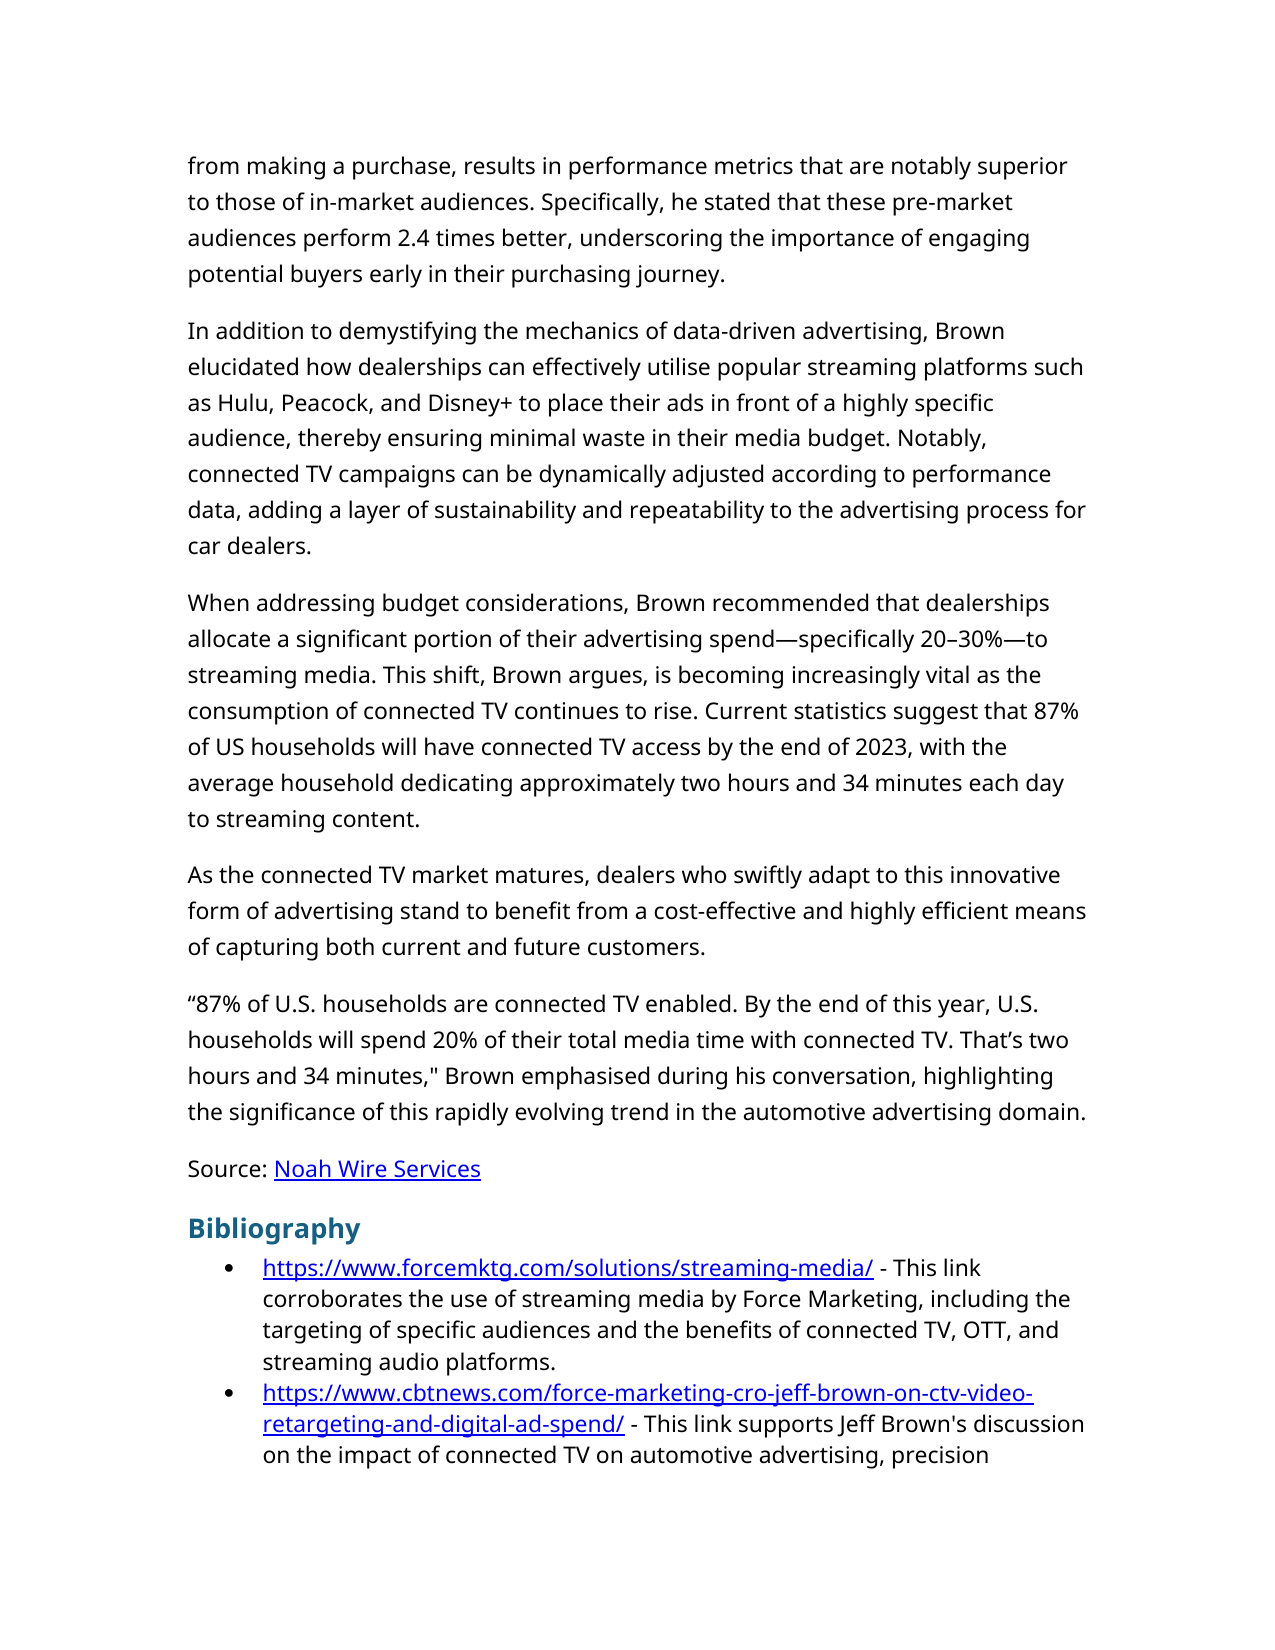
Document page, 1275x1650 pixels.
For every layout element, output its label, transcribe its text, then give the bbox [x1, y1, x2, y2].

list https://www.forcemktg.com/solutions/streaming-media/ - This link corroborates the use of streaming media by Force Marketing, including the targeting of specific audiences and the benefits of connected TV, OTT, and streaming audio platforms. [225, 1252, 1087, 1377]
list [225, 1377, 1087, 1471]
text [187, 150, 1087, 289]
text “87% of U.S. households are connected TV enabled. By the end of this year, U.S. households will spend 20% of their total media time with connected TV. That’s two hours and 34 minutes," Brown emphasised during his conversation, highlighting the significance of this rapidly evolving trend in the automotive advertising domain. [187, 988, 1087, 1127]
text In addition to demystifying the mechanics of data-driven advertising, Brown elucidated how dealerships can effectively utilise popular streaming platforms such as Hulu, Peacock, and Disney+ to place their ads in front of a highly specific audience, thereby ensuring minimal waste in their media budget. Notably, connected TV campaigns can be dynamically adjusted according to performance data, adding a layer of sustainability and repeatability to the advertising process for car dealers. [187, 314, 1087, 561]
text When addressing budget considerations, Brown recommended that dealerships allocate a significant portion of their advertising spend—specifically 20–30%—to streaming media. This shift, Brown argues, is becoming increasingly vital as the consumption of connected TV continues to rise. Current statistics suggest that 87% of US households will have connected TV access by the end of 2023, with the average household dedicating approximately two hours and 34 minutes each day to streaming content. [187, 587, 1087, 834]
text As the connected TV market matures, dealers who swiftly adapt to this innovative form of advertising stand to benefit from a cost-effective and highly efficient means of capturing both current and future customers. [187, 859, 1087, 962]
text Source: Noah Wire Services [187, 1153, 1087, 1184]
subtitle Bibliography [187, 1209, 1087, 1246]
